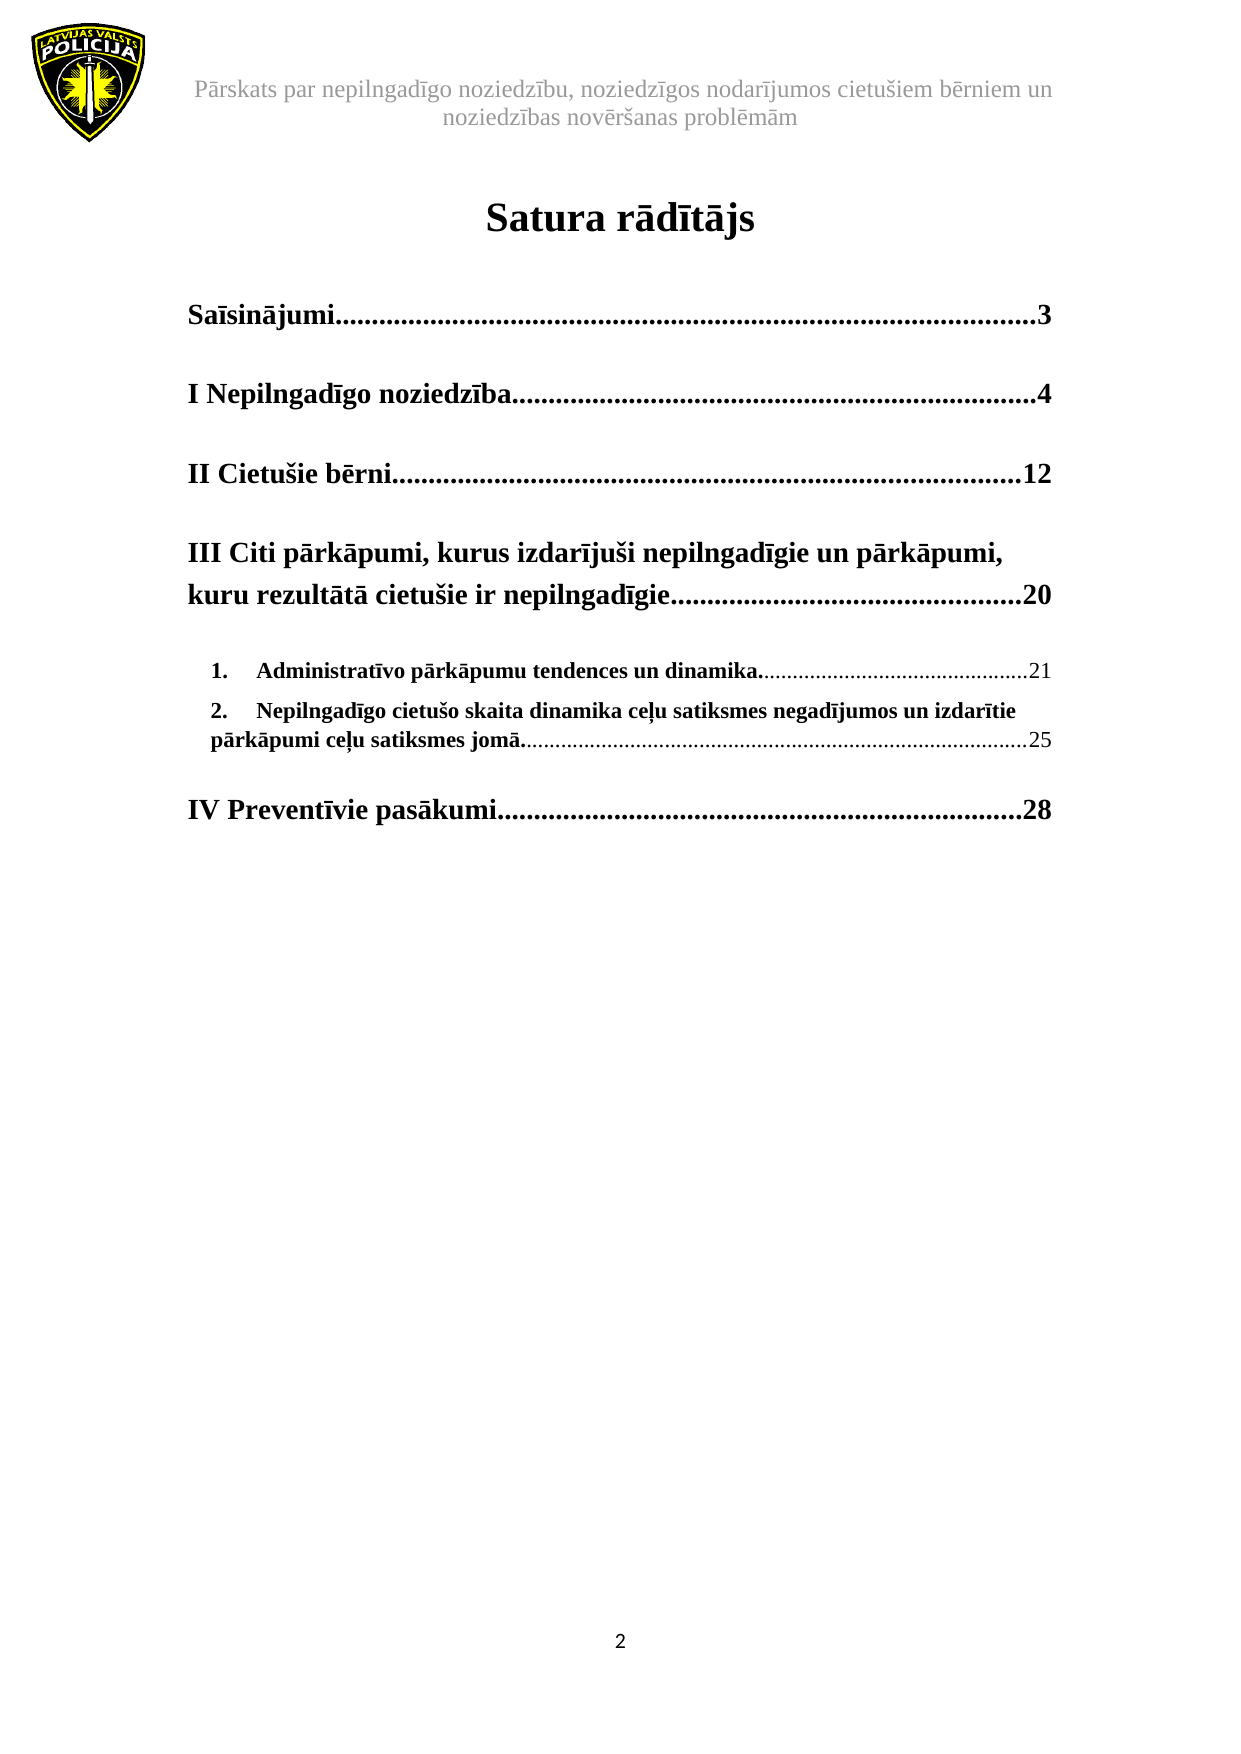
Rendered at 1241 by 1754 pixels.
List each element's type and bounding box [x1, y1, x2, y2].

picture [31, 23, 146, 143]
